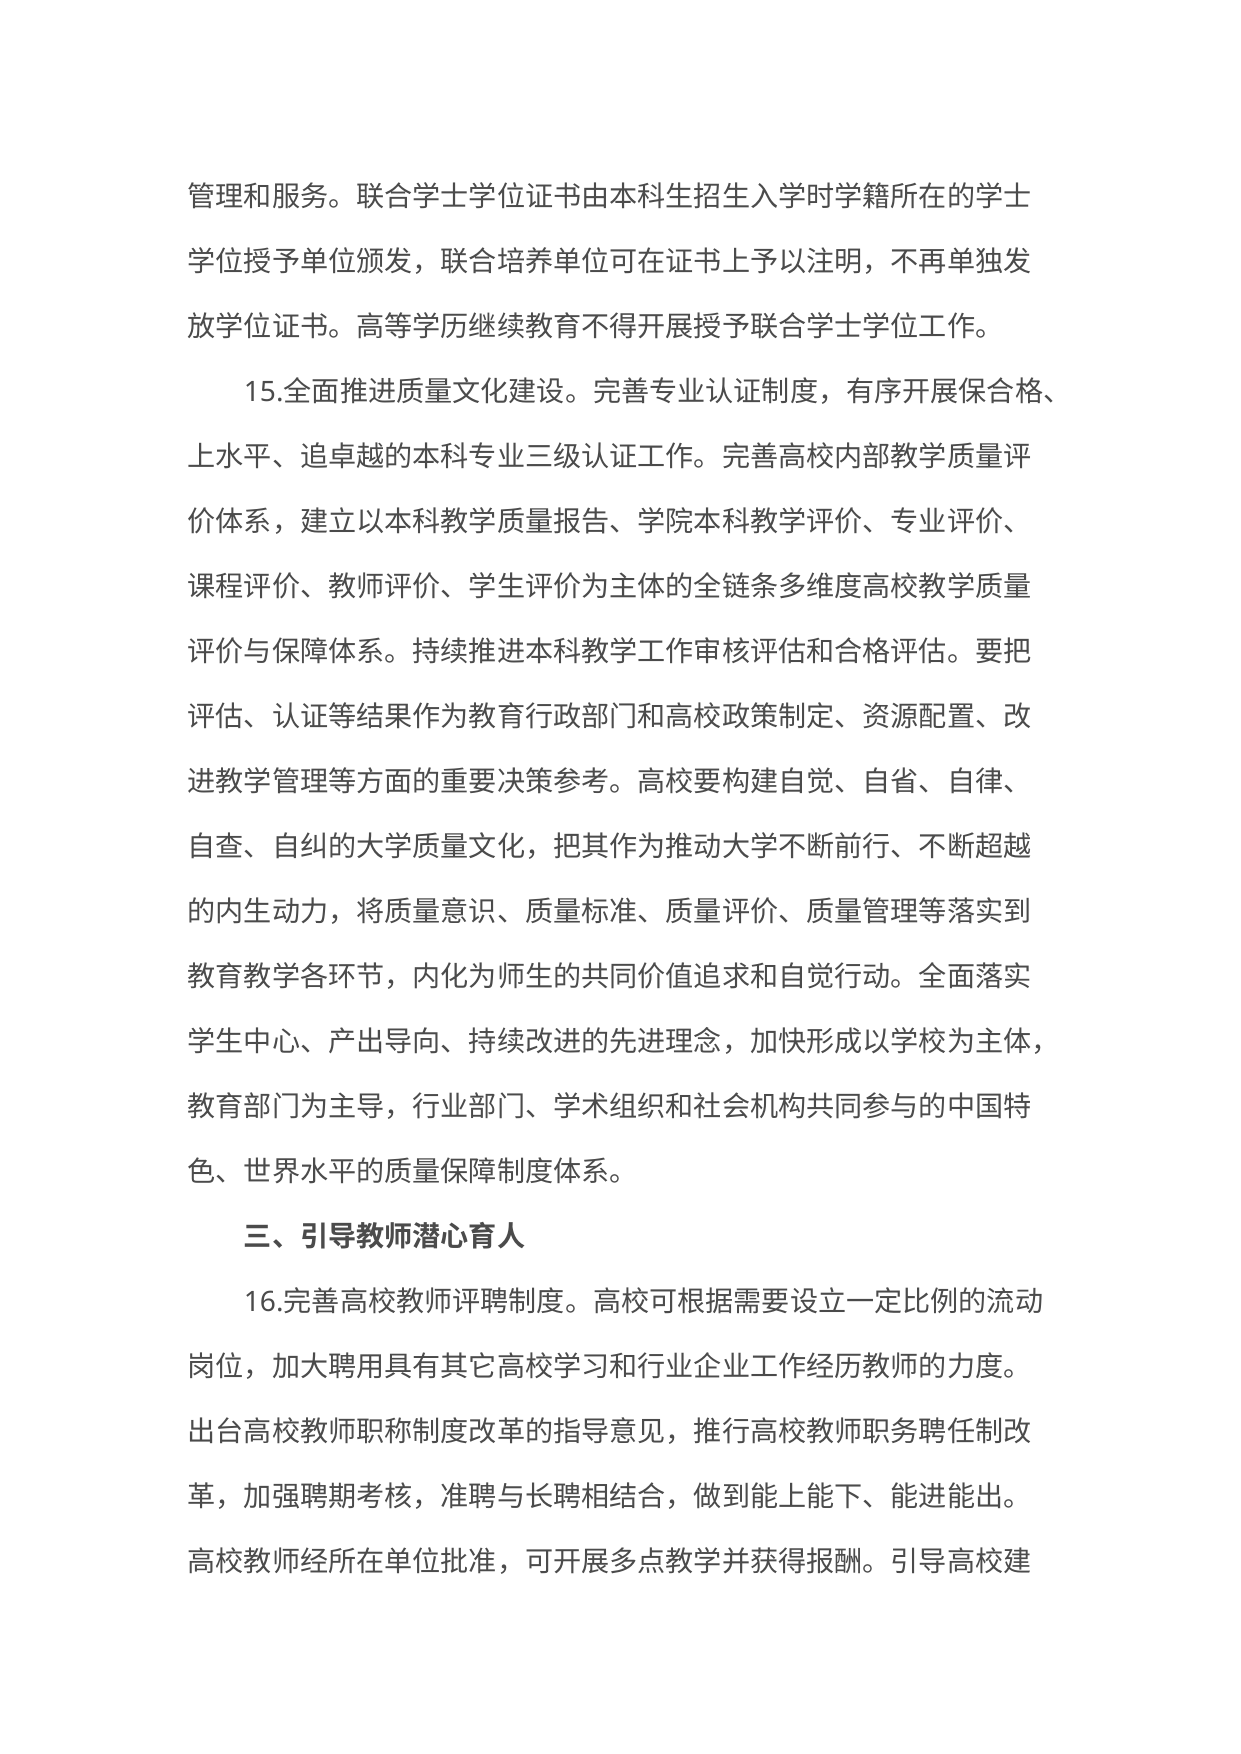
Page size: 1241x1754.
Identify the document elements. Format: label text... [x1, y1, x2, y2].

text 三、引导教师潜心育人 [187, 1202, 1053, 1267]
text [187, 162, 1053, 357]
text 15.全面推进质量文化建设。完善专业认证制度，有序开展保合格、上水平、追卓越的本科专业三级认证工作。完善高校内部教学质量评价体系，建立以本科教学质量报告、学院本科教学评价、专业评价、课程评价、教师评价、学生评价为主体的全链条多维度高校教学质量评价与保障体系。持续推进本科教学工作审核评估和合格评估。要把评估、认证等结果作为教育行政部门和高校政策制定、资源配置、改进教学管理等方面的重要决策参考。高校要构建自觉、自省、自律、自查、自纠的大学质量文化，把其作为推动大学不断前行、不断超越的内生动力，将质量意识、质量标准、质量评价、质量管理等落实到教育教学各环节，内化为师生的共同价值追求和自觉行动。全面落实学生中心、产出导向、持续改进的先进理念，加快形成以学校为主体，教育部门为主导，行业部门、学术组织和社会机构共同参与的中国特色、世界水平的质量保障制度体系。 [187, 357, 1053, 1202]
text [187, 1267, 1053, 1592]
